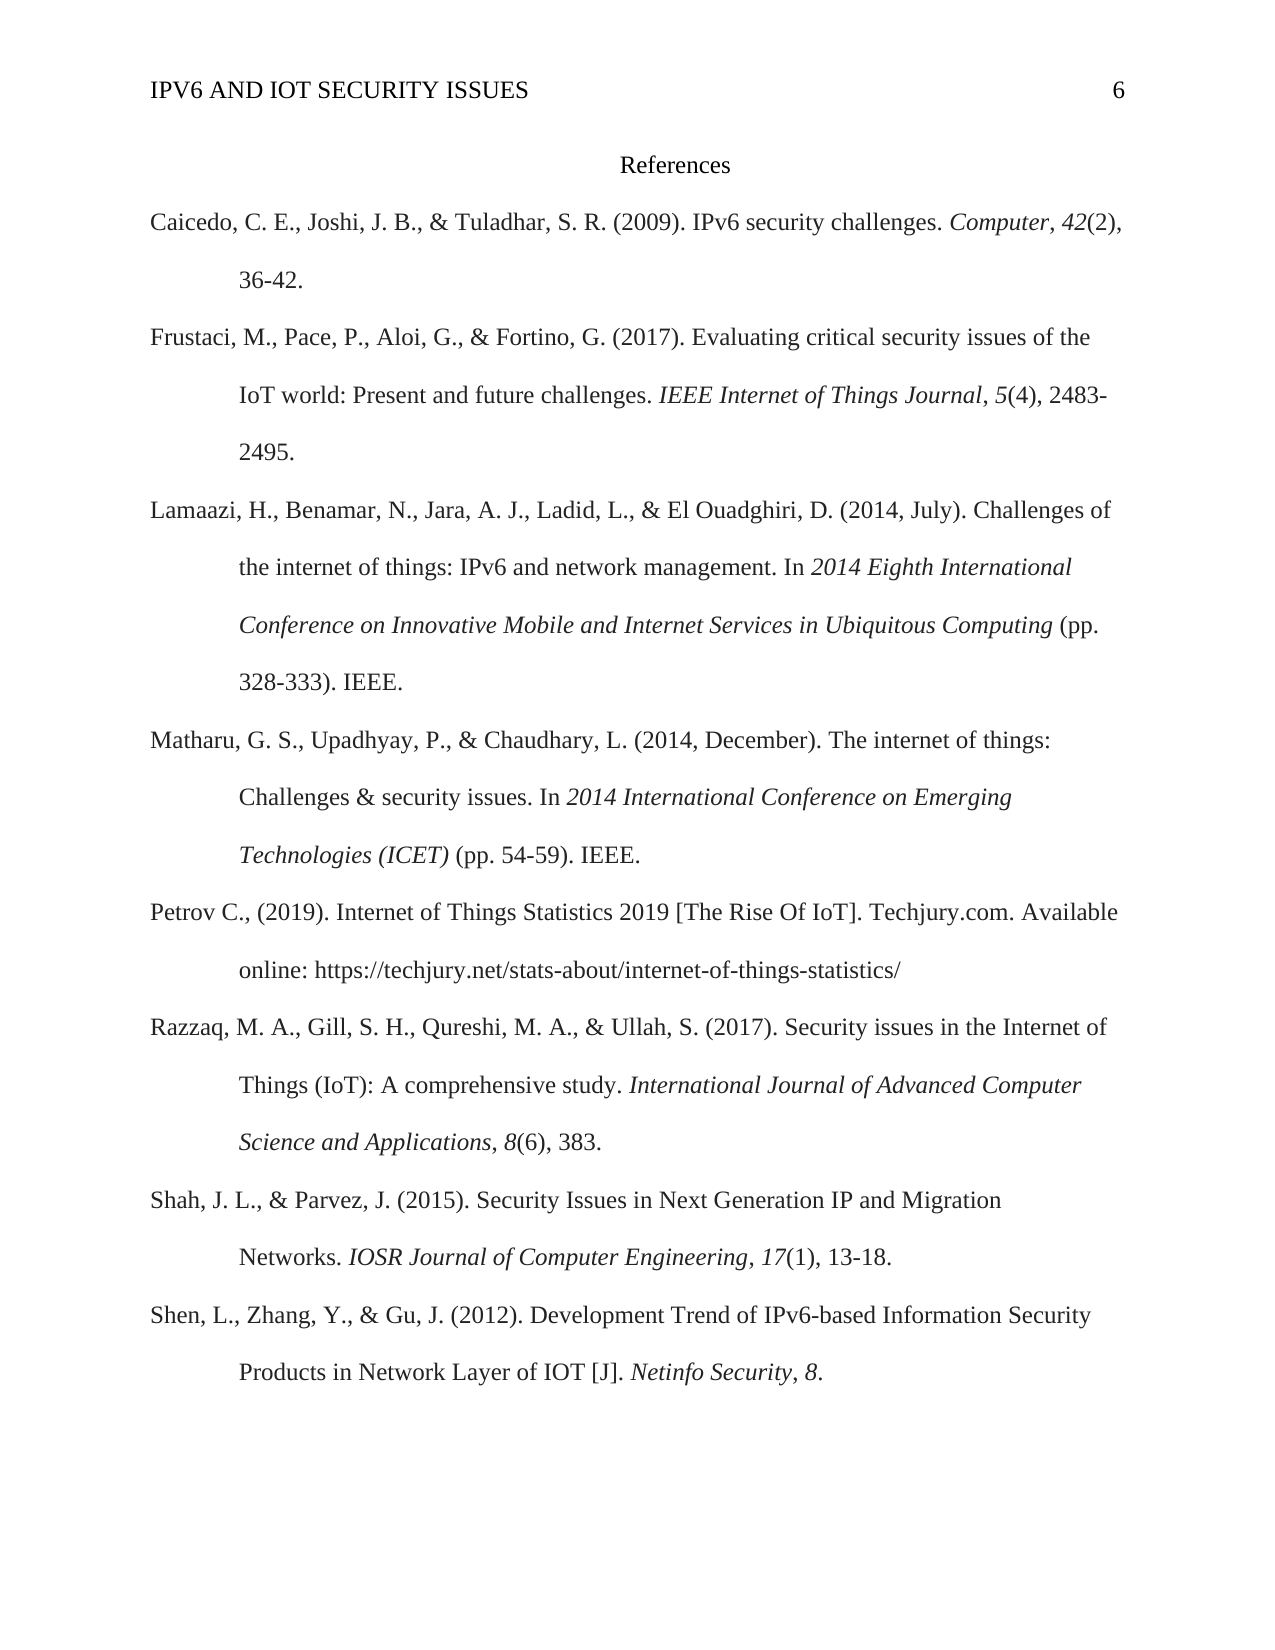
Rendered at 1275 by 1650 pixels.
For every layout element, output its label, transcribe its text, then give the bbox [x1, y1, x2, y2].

text Caicedo, C. E., Joshi, J. B., & Tuladhar, S. R. (2009). IPv6 security challenges. Computer, 42(2), 36-42. [150, 207, 1125, 294]
text Frustaci, M., Pace, P., Aloi, G., & Fortino, G. (2017). Evaluating critical security issues of the IoT world: Present and future challenges. IEEE Internet of Things Journal, 5(4), 2483-2495. [150, 322, 1125, 466]
text Matharu, G. S., Upadhyay, P., & Chaudhary, L. (2014, December). The internet of things: Challenges & security issues. In 2014 International Conference on Emerging Technologies (ICET) (pp. 54-59). IEEE. [150, 725, 1125, 869]
text Shen, L., Zhang, Y., & Gu, J. (2012). Development Trend of IPv6-based Information Security Products in Network Layer of IOT [J]. Netinfo Security, 8. [150, 1300, 1125, 1386]
text References [150, 150, 1125, 179]
text Razzaq, M. A., Gill, S. H., Qureshi, M. A., & Ullah, S. (2017). Security issues in the Internet of Things (IoT): A comprehensive study. International Journal of Advanced Computer Science and Applications, 8(6), 383. [150, 1012, 1125, 1156]
text Lamaazi, H., Benamar, N., Jara, A. J., Ladid, L., & El Ouadghiri, D. (2014, July). Challenges of the internet of things: IPv6 and network management. In 2014 Eighth International Conference on Innovative Mobile and Internet Services in Ubiquitous Computing (pp. 328-333). IEEE. [150, 495, 1125, 696]
text Petrov C., (2019). Internet of Things Statistics 2019 [The Rise Of IoT]. Techjury.com. Available online: https://techjury.net/stats-about/internet-of-things-statistics/ [150, 897, 1125, 984]
text Shah, J. L., & Parvez, J. (2015). Security Issues in Next Generation IP and Migration Networks. IOSR Journal of Computer Engineering, 17(1), 13-18. [150, 1185, 1125, 1271]
